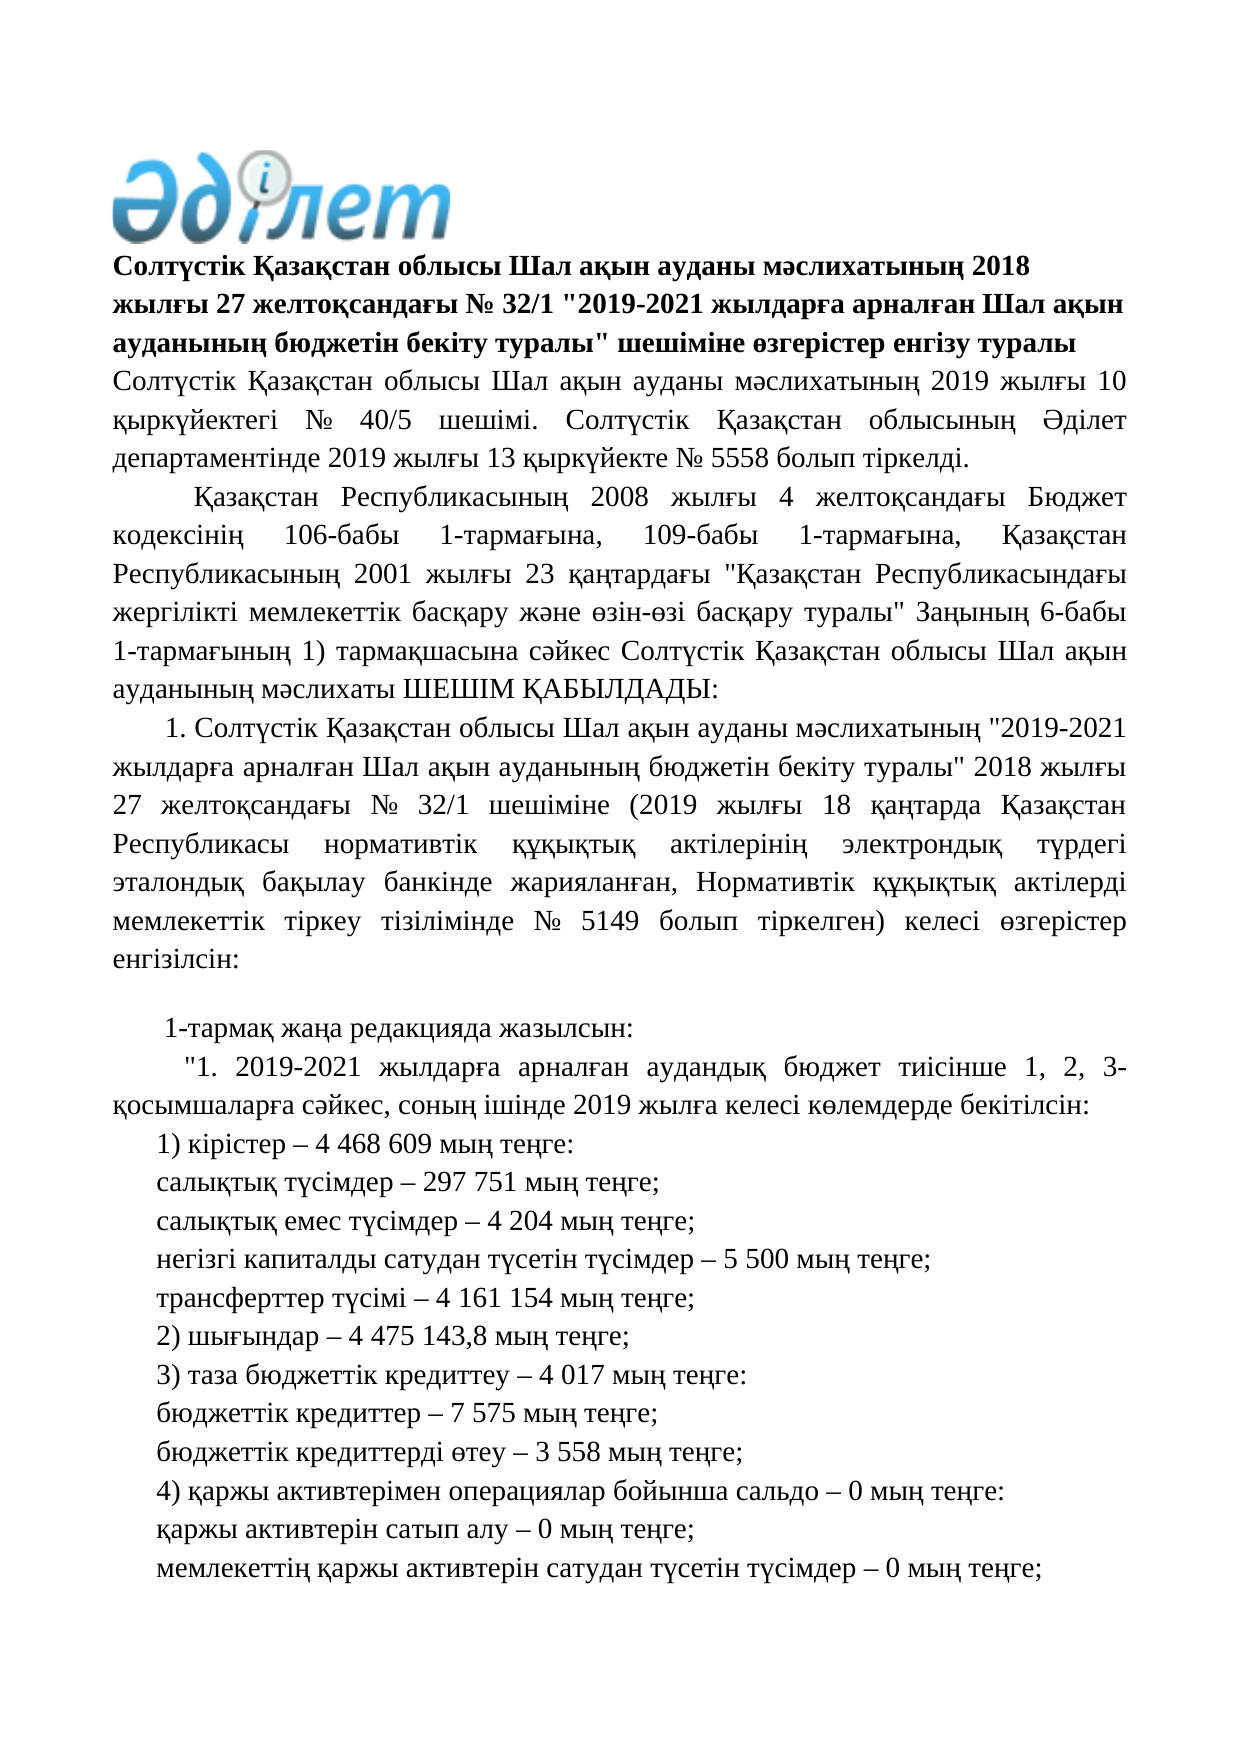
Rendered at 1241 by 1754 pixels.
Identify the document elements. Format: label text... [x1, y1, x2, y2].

text мемлекеттің қаржы активтерін сатудан түсетін түсімдер – 0 мың теңге; [112, 1550, 1128, 1583]
text 2) шығындар – 4 475 143,8 мың теңге; [112, 1318, 1128, 1352]
text 1) кірістер – 4 468 609 мың теңге: [112, 1126, 1128, 1159]
text Солтүстік Қазақстан облысы Шал ақын ауданы мәслихатының 2019 жылғы 10 қыркүйектегі № 40/5 шешімі. Солтүстік Қазақстан облысының Әділет департаментінде 2019 жылғы 13 қыркүйекте № 5558 болып тіркелді. [112, 363, 1128, 474]
text салықтық түсімдер – 297 751 мың теңге; [112, 1164, 1128, 1198]
text Қазақстан Республикасының 2008 жылғы 4 желтоқсандағы Бюджет кодексінің 106-бабы 1-тармағына, 109-бабы 1-тармағына, Қазақстан Республикасының 2001 жылғы 23 қаңтардағы "Қазақстан Республикасындағы жергілікті мемлекеттік басқару және өзін-өзі басқару туралы" Заңының 6-бабы 1-тармағының 1) тармақшасына сәйкес Солтүстік Қазақстан облысы Шал ақын ауданының мәслихаты ШЕШІМ ҚАБЫЛДАДЫ: [112, 479, 1128, 705]
text 4) қаржы активтерімен операциялар бойынша сальдо – 0 мың теңге: [112, 1473, 1128, 1506]
text 1. Солтүстік Қазақстан облысы Шал ақын ауданы мәслихатының "2019-2021 жылдарға арналған Шал ақын ауданының бюджетін бекіту туралы" 2018 жылғы 27 желтоқсандағы № 32/1 шешіміне (2019 жылғы 18 қаңтарда Қазақстан Республикасы нормативтік құқықтық актілерінің электрондық түрдегі эталондық бақылау банкінде жарияланған, Нормативтік құқықтық актілерді мемлекеттік тіркеу тізілімінде № 5149 болып тіркелген) келесі өзгерістер енгізілсін: [112, 710, 1128, 975]
text негізгі капиталды сатудан түсетін түсімдер – 5 500 мың теңге; [112, 1241, 1128, 1275]
text трансферттер түсімі – 4 161 154 мың теңге; [112, 1280, 1128, 1313]
picture [112, 150, 451, 244]
text Солтүстік Қазақстан облысы Шал ақын ауданы мәслихатының 2018 жылғы 27 желтоқсандағы № 32/1 "2019-2021 жылдарға арналған Шал ақын ауданының бюджетін бекіту туралы" шешіміне өзгерістер енгізу туралы [112, 248, 1128, 358]
text қаржы активтерін сатып алу – 0 мың теңге; [112, 1511, 1128, 1545]
text 1-тармақ жаңа редакцияда жазылсын: [112, 1010, 1128, 1044]
text "1. 2019-2021 жылдарға арналған аудандық бюджет тиісінше 1, 2, 3-қосымшаларға сәйкес, соның ішінде 2019 жылға келесі көлемдерде бекітілсін: [112, 1049, 1128, 1121]
text 3) таза бюджеттік кредиттеу – 4 017 мың теңге: [112, 1357, 1128, 1391]
text салықтық емес түсімдер – 4 204 мың теңге; [112, 1203, 1128, 1236]
text бюджеттік кредиттер – 7 575 мың теңге; [112, 1396, 1128, 1429]
text бюджеттік кредиттерді өтеу – 3 558 мың теңге; [112, 1434, 1128, 1468]
